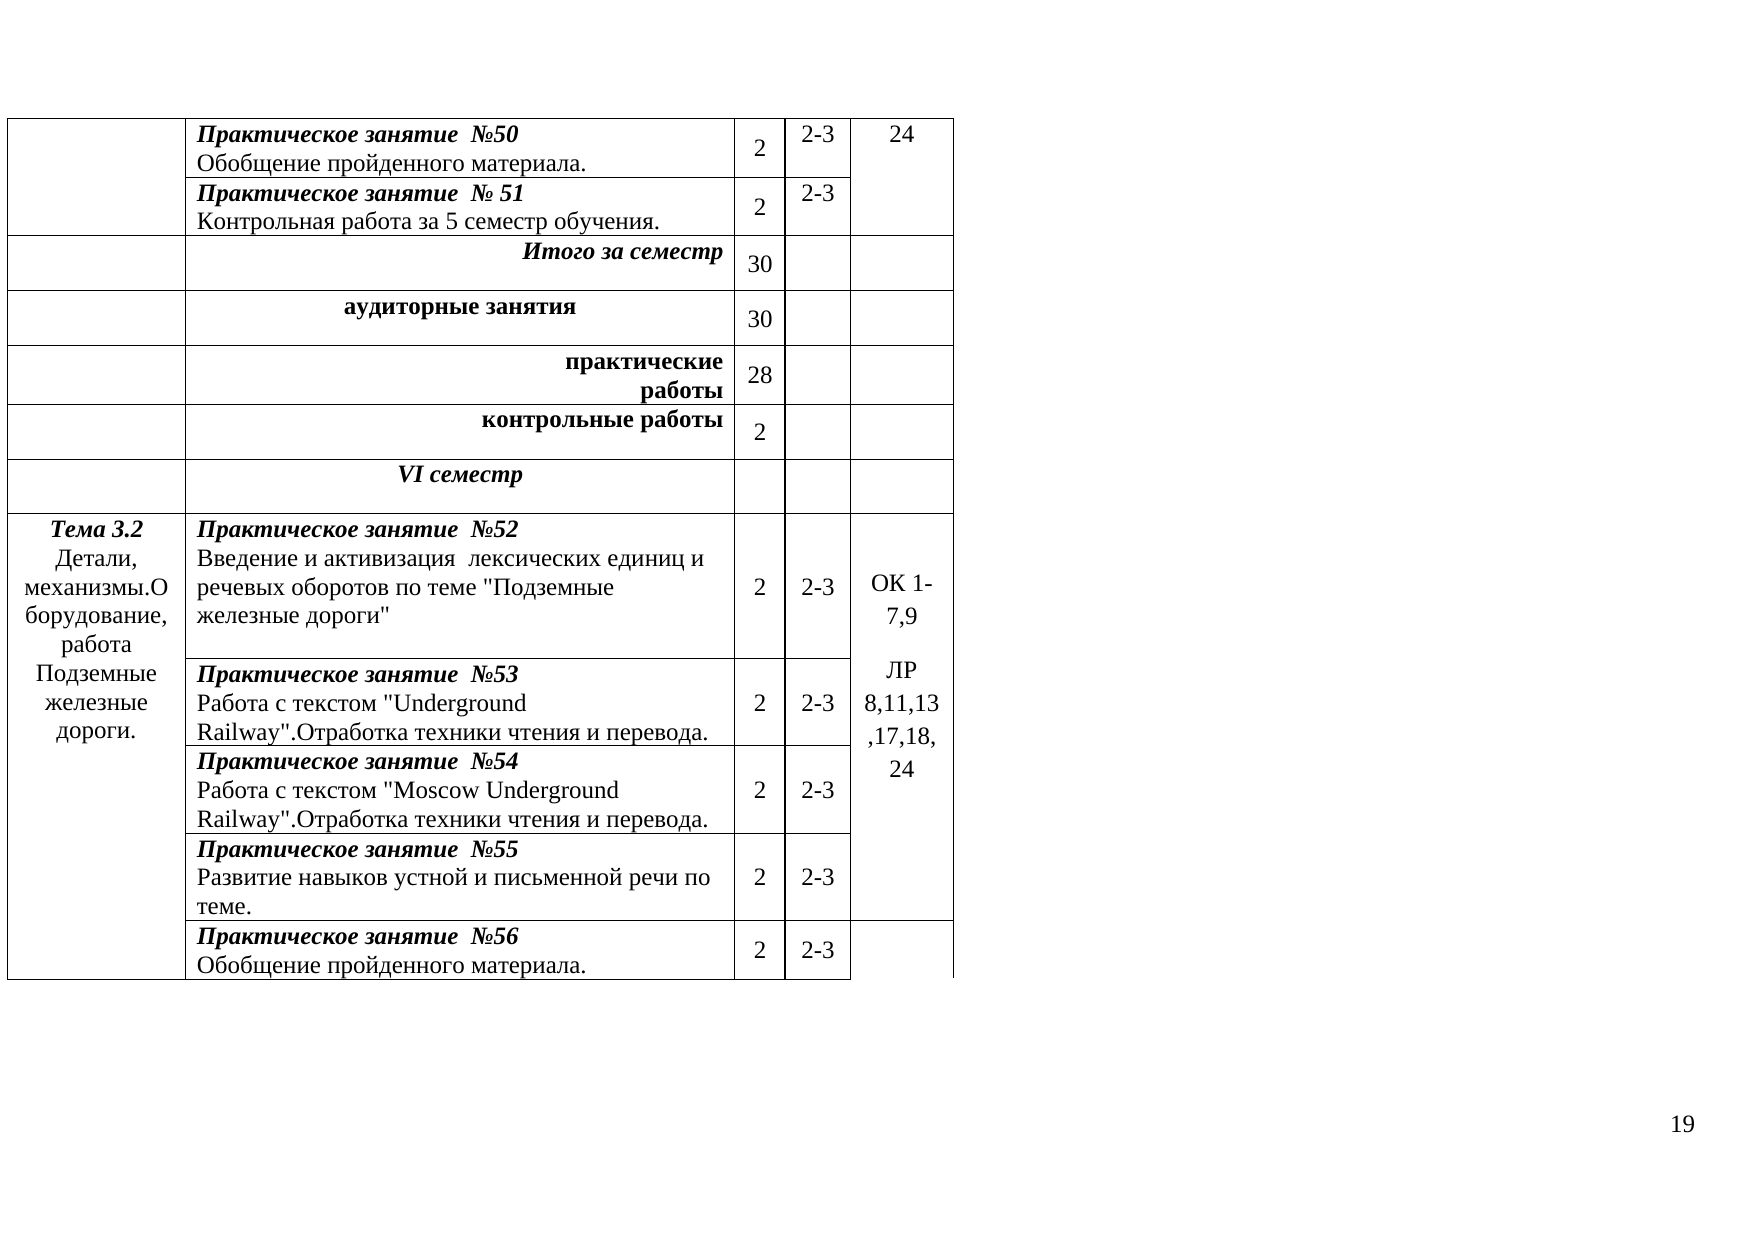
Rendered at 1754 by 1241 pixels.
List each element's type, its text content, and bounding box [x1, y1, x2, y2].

table_cell 2 [735, 746, 784, 833]
table_cell [786, 405, 850, 458]
table_cell 2 [735, 119, 784, 177]
table_cell [786, 346, 850, 403]
table_cell [8, 291, 185, 345]
table_cell Практическое занятие № 51 Контрольная работа за 5 семестр обучения. [186, 178, 734, 235]
table_cell 30 [735, 291, 784, 345]
table_cell 2 [735, 834, 784, 920]
table_cell ОК 1-7,9 ЛР 8,11,13,17,18,24 [851, 514, 953, 920]
table_cell 2-3 [786, 659, 850, 745]
table_cell Практическое занятие №56 Обобщение пройденного материала. [186, 921, 734, 978]
table_cell 2 [735, 178, 784, 235]
table_cell [851, 236, 953, 290]
table_cell [851, 460, 953, 513]
table_cell 2-3 [786, 921, 850, 978]
table_cell 2-3 [786, 514, 850, 658]
table_cell [786, 236, 850, 290]
table_cell [8, 346, 185, 403]
table_cell 28 [735, 346, 784, 403]
table_cell 2-3 [786, 119, 850, 177]
table_cell 2-3 [786, 834, 850, 920]
table_cell [851, 291, 953, 345]
table_cell [8, 405, 185, 458]
table_cell 2-3 [786, 746, 850, 833]
table_cell Практическое занятие №50 Обобщение пройденного материала. [186, 119, 734, 177]
table_cell Тема 3.2 Детали, механизмы.Оборудование, работа Подземные железные дороги. [8, 514, 185, 978]
table_cell 30 [735, 236, 784, 290]
table_cell [786, 460, 850, 513]
table_cell [851, 346, 953, 403]
table_cell практические работы [186, 346, 734, 403]
table_cell Практическое занятие №53 Работа с текстом "Underground Railway".Отработка техники чтения и перевода. [186, 659, 734, 745]
table_cell Практическое занятие №52 Введение и активизация лексических единиц и речевых оборотов по теме "Подземные железные дороги" [186, 514, 734, 658]
table_cell 2 [735, 921, 784, 978]
table_cell Практическое занятие №54 Работа с текстом "Moscow Underground Railway".Отработка техники чтения и перевода. [186, 746, 734, 833]
table_cell 2 [735, 405, 784, 458]
table_cell [735, 460, 784, 513]
table_cell контрольные работы [186, 405, 734, 458]
table_cell [8, 460, 185, 513]
table_cell аудиторные занятия [186, 291, 734, 345]
table_cell 2 [735, 514, 784, 658]
table_cell [786, 291, 850, 345]
table_cell [8, 236, 185, 290]
table_cell 2 [735, 659, 784, 745]
table_cell 2-3 [786, 178, 850, 235]
table_cell Итого за семестр [186, 236, 734, 290]
table_cell VI семестр [186, 460, 734, 513]
table_cell [851, 921, 953, 978]
table_cell Практическое занятие №55 Развитие навыков устной и письменной речи по теме. [186, 834, 734, 920]
table_cell [851, 405, 953, 458]
